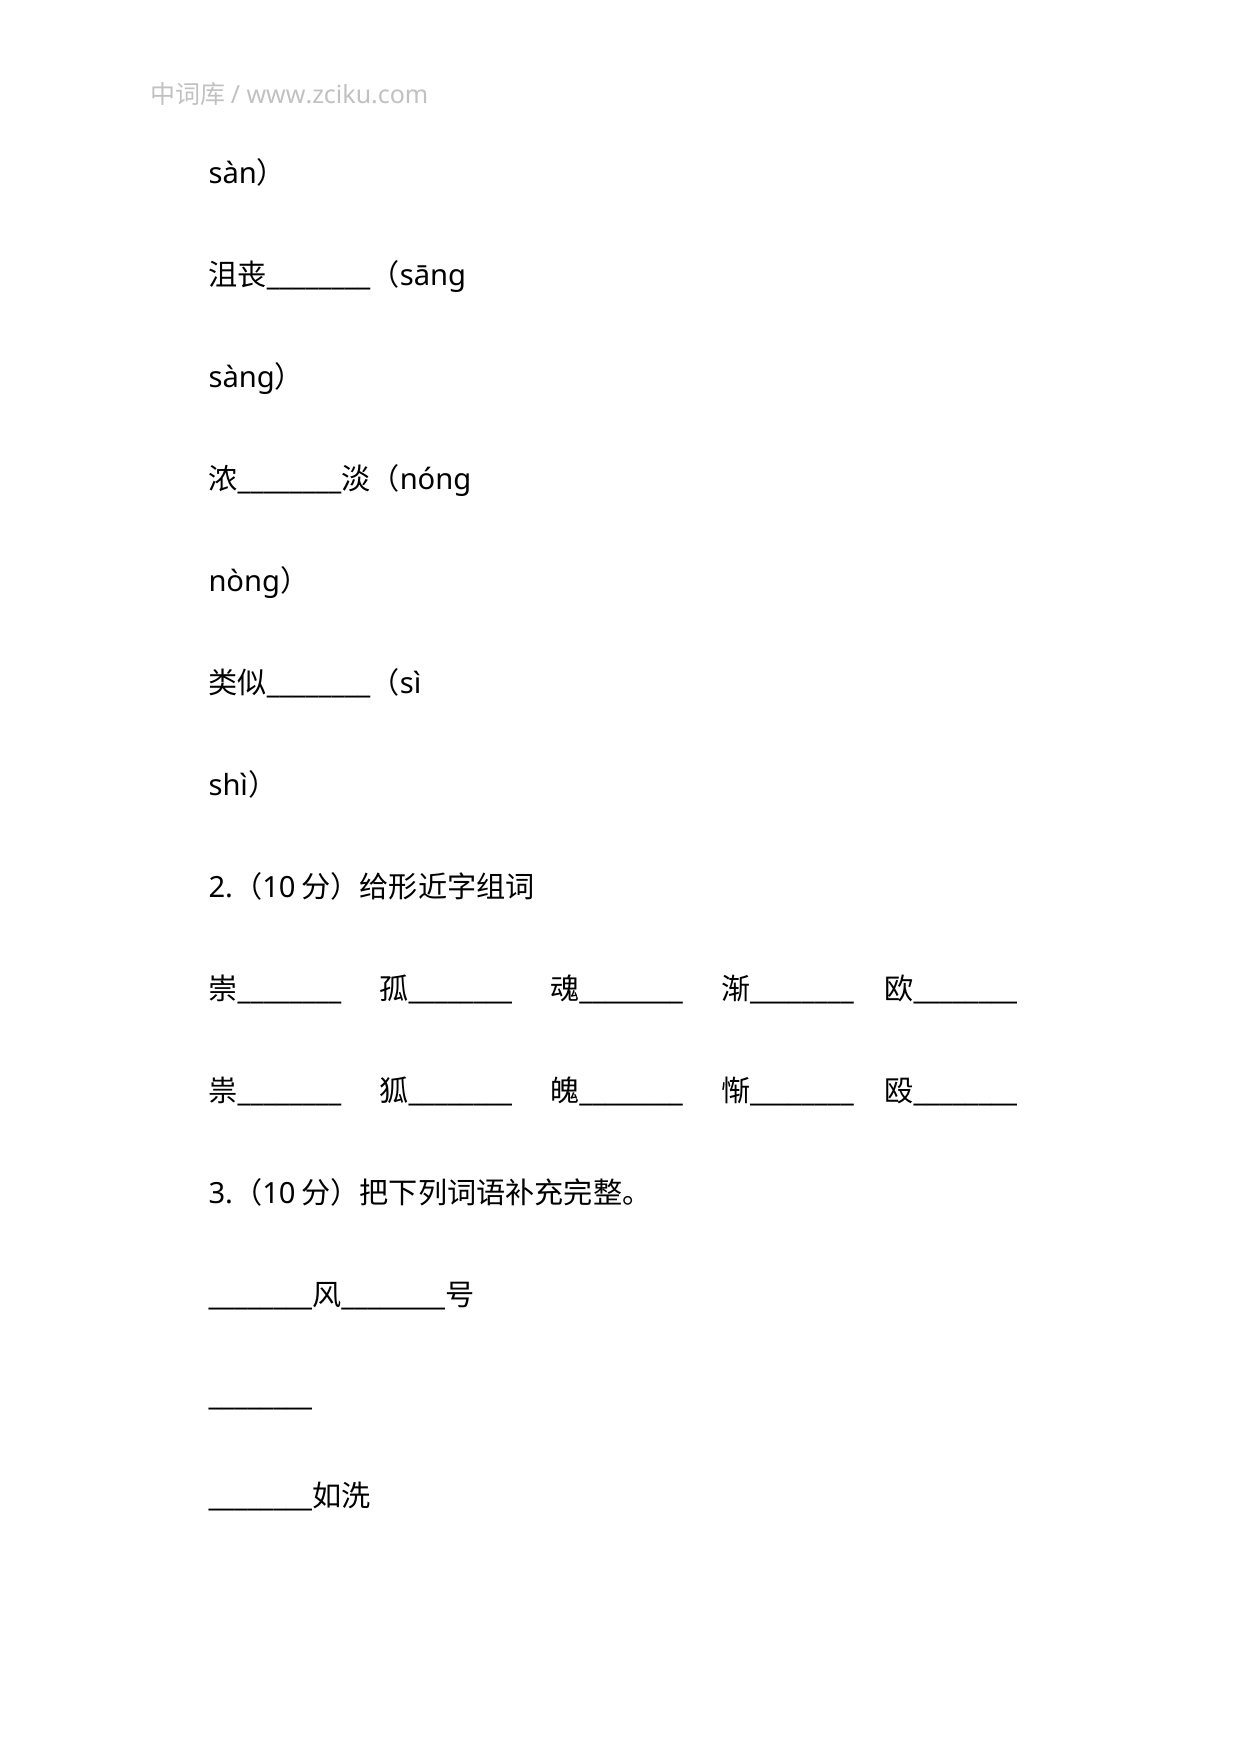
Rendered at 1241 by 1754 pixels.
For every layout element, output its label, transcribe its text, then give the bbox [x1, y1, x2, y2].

text ________如洗 [150, 1472, 1090, 1514]
text nònɡ） [150, 558, 1090, 600]
text ________风________号 [150, 1272, 1090, 1314]
text ________ [150, 1374, 1090, 1413]
text 类似________（sì [150, 660, 1090, 702]
text 2.（10分）给形近字组词 [150, 864, 1090, 906]
text 3.（10分）把下列词语补充完整。 [150, 1170, 1090, 1212]
text 崇________ 孤________ 魂________ 渐________ 欧________ [150, 966, 1090, 1008]
text shì） [150, 762, 1090, 804]
text 祟________ 狐________ 魄________ 惭________ 殴________ [150, 1068, 1090, 1110]
text sàn） [150, 150, 1090, 192]
text 浓________淡（nónɡ [150, 456, 1090, 498]
text 沮丧________（sānɡ [150, 252, 1090, 294]
text sànɡ） [150, 354, 1090, 396]
